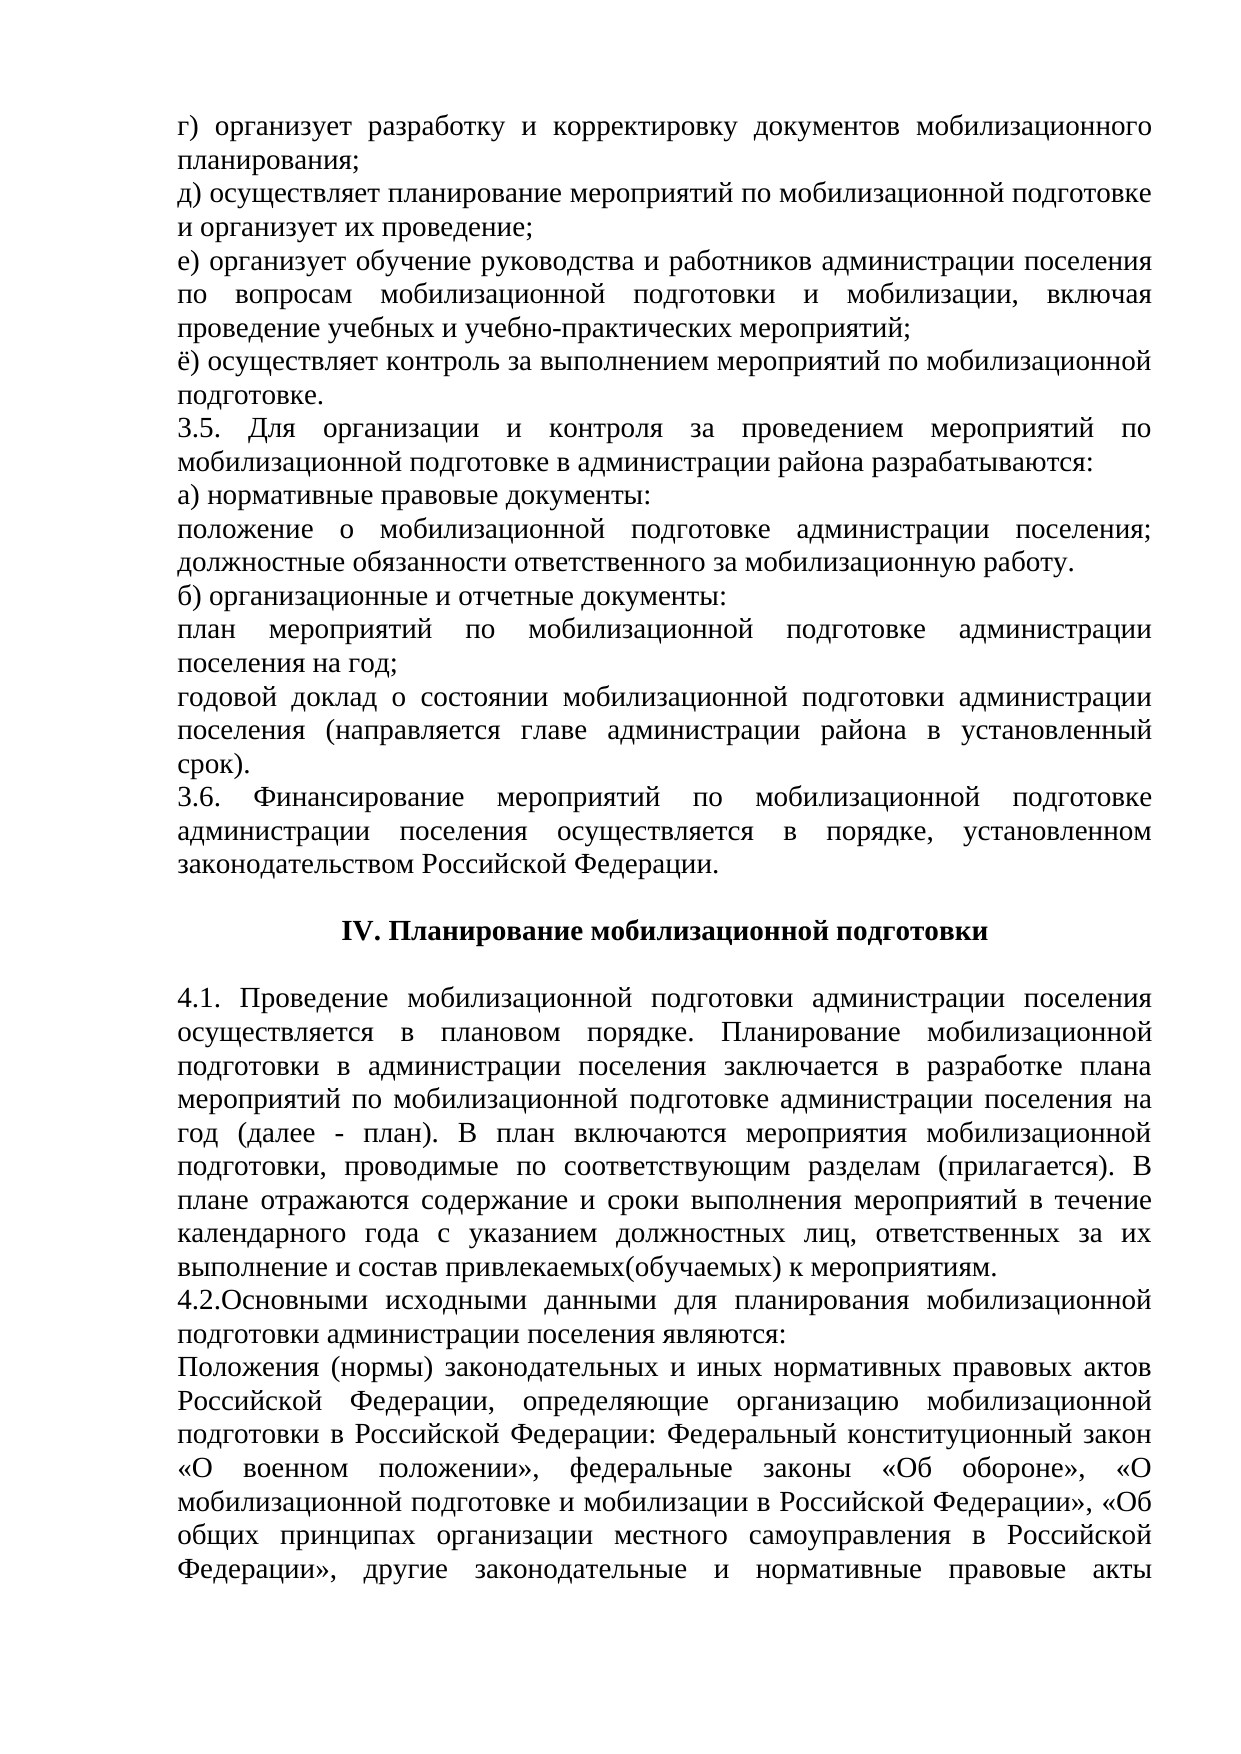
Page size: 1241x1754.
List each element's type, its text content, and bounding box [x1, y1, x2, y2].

text е) организует обучение руководства и работников администрации поселения по вопросам мобилизационной подготовки и мобилизации, включая проведение учебных и учебно-практических мероприятий; [177, 243, 1153, 343]
text г) организует разработку и корректировку документов мобилизационного планирования; [177, 108, 1153, 176]
text 3.6. Финансирование мероприятий по мобилизационной подготовке администрации поселения осуществляется в порядке, установленном законодательством Российской Федерации. [177, 779, 1153, 880]
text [177, 1349, 1153, 1584]
text план мероприятий по мобилизационной подготовке администрации поселения на год; [177, 612, 1153, 679]
text б) организационные и отчетные документы: [177, 578, 1153, 612]
text ё) осуществляет контроль за выполнением мероприятий по мобилизационной подготовке. [177, 343, 1153, 410]
text 3.5. Для организации и контроля за проведением мероприятий по мобилизационной подготовке в администрации района разрабатываются: [177, 410, 1153, 477]
text 4.1. Проведение мобилизационной подготовки администрации поселения осуществляется в плановом порядке. Планирование мобилизационной подготовки в администрации поселения заключается в разработке плана мероприятий по мобилизационной подготовке администрации поселения на год (далее - план). В план включаются мероприятия мобилизационной подготовки, проводимые по соответствующим разделам (прилагается). В плане отражаются содержание и сроки выполнения мероприятий в течение календарного года с указанием должностных лиц, ответственных за их выполнение и состав привлекаемых(обучаемых) к мероприятиям. [177, 981, 1153, 1282]
text годовой доклад о состоянии мобилизационной подготовки администрации поселения (направляется главе администрации района в установленный срок). [177, 679, 1153, 779]
text 4.2.Основными исходными данными для планирования мобилизационной подготовки администрации поселения являются: [177, 1282, 1153, 1349]
text а) нормативные правовые документы: [177, 477, 1153, 511]
text д) осуществляет планирование мероприятий по мобилизационной подготовке и организует их проведение; [177, 176, 1153, 243]
text положение о мобилизационной подготовке администрации поселения; должностные обязанности ответственного за мобилизационную работу. [177, 511, 1153, 578]
text IV. Планирование мобилизационной подготовки [177, 913, 1153, 947]
